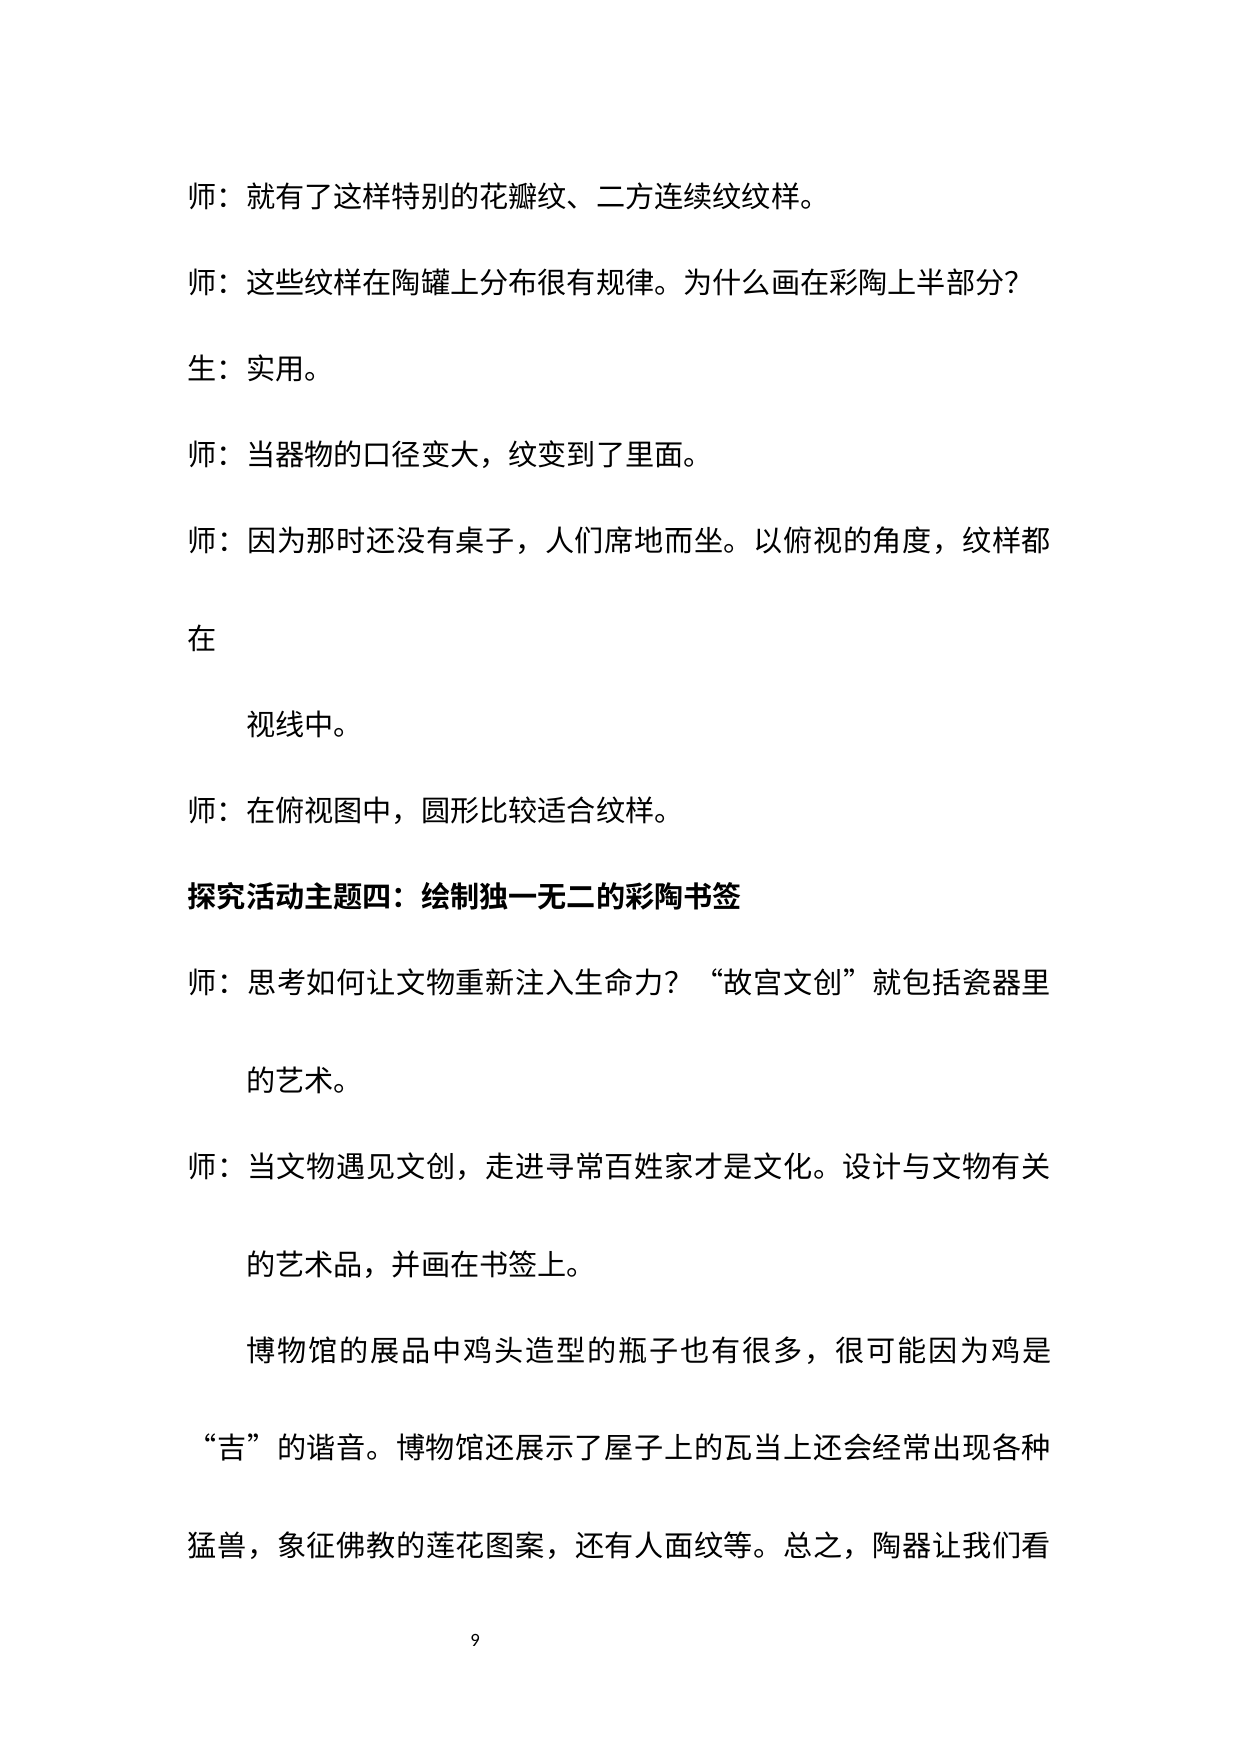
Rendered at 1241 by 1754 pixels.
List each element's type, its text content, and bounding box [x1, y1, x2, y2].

text 视线中。 [187, 690, 1053, 755]
text 师：思考如何让文物重新注入生命力？“故宫文创”就包括瓷器里的艺术。 [187, 949, 1053, 1111]
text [187, 1316, 1053, 1576]
text 师：当文物遇见文创，走进寻常百姓家才是文化。设计与文物有关的艺术品，并画在书签上。 [187, 1132, 1053, 1295]
text 师：就有了这样特别的花瓣纹、二方连续纹纹样。 [187, 162, 1053, 227]
text 师：在俯视图中，圆形比较适合纹样。 [187, 776, 1053, 841]
text 师：当器物的口径变大，纹变到了里面。 [187, 420, 1053, 485]
text 生：实用。 [187, 334, 1053, 399]
text 师：这些纹样在陶罐上分布很有规律。为什么画在彩陶上半部分？ [187, 248, 1053, 313]
text 师：因为那时还没有桌子，人们席地而坐。以俯视的角度，纹样都在 [187, 507, 1053, 669]
text 探究活动主题四：绘制独一无二的彩陶书签 [187, 862, 1053, 927]
